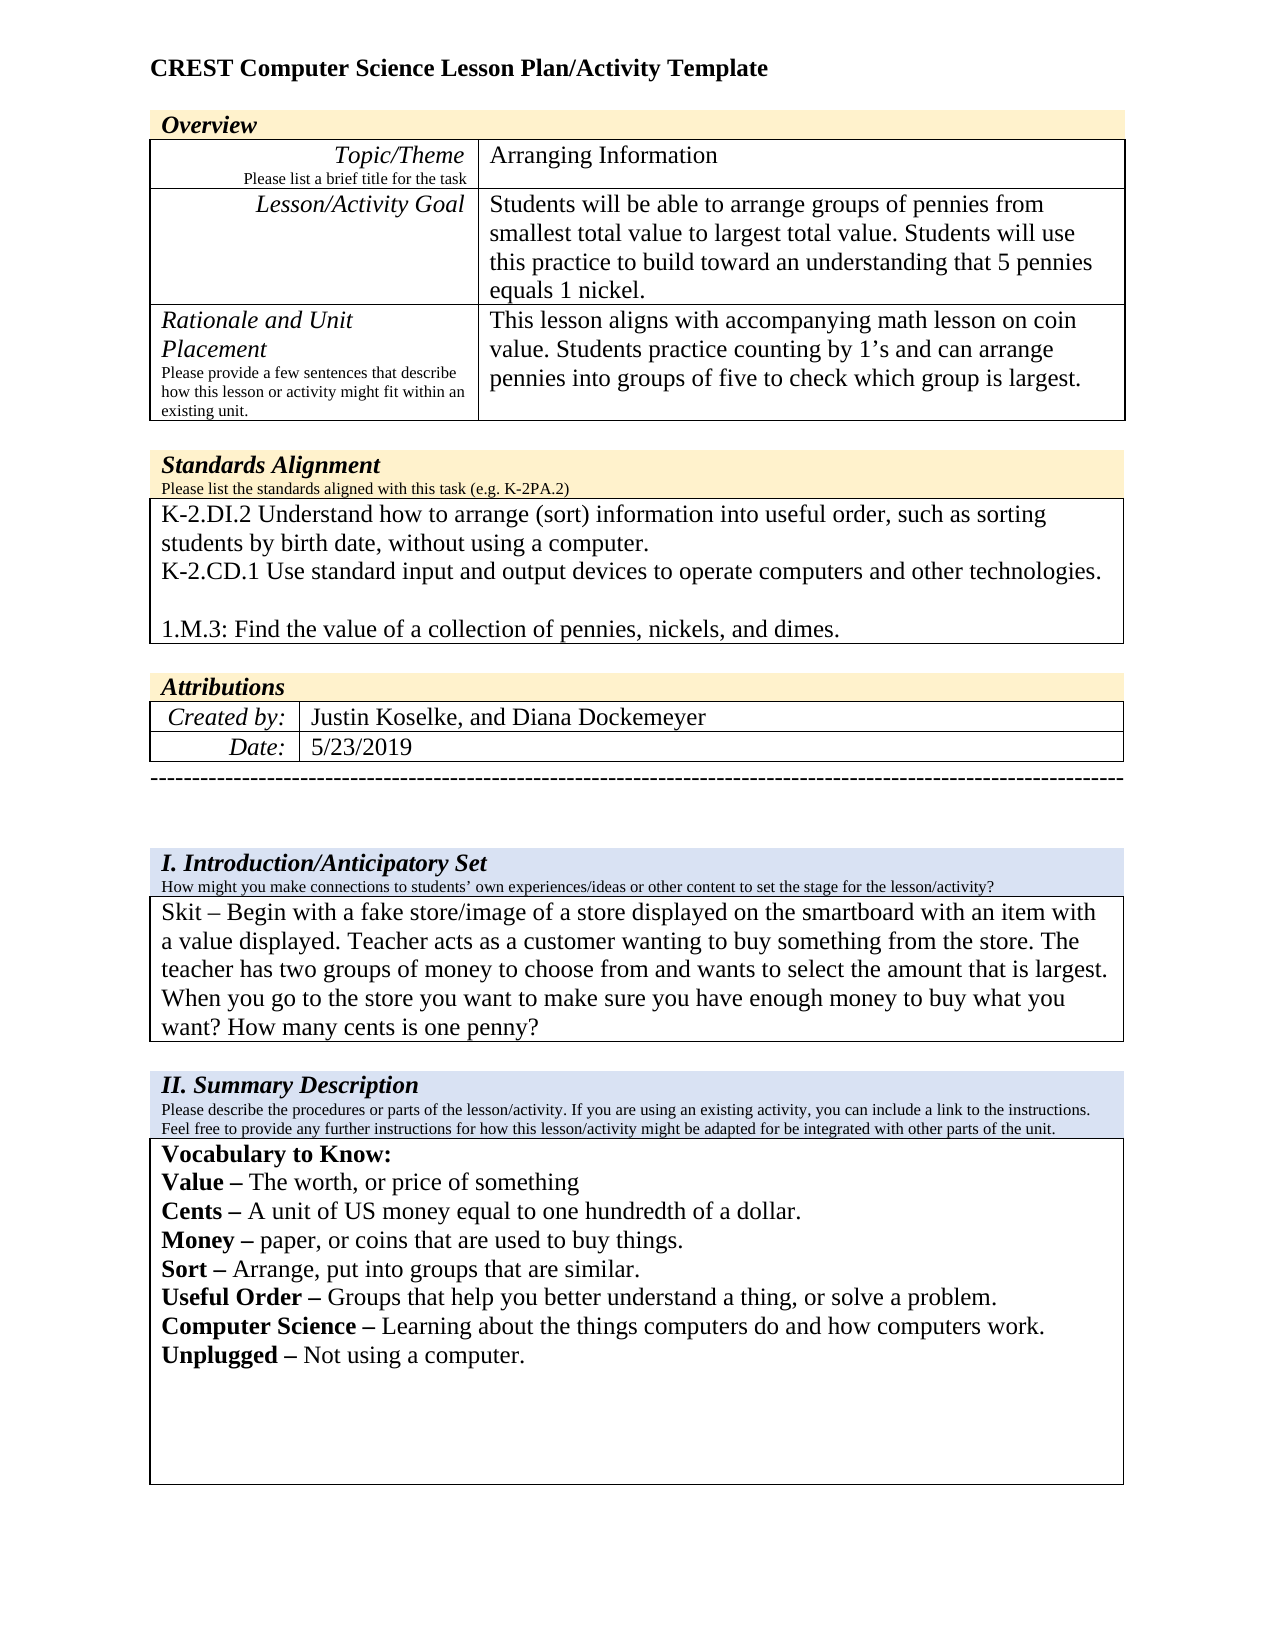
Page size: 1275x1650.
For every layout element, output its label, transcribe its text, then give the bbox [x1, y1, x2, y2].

table_cell Lesson/Activity Goal [151, 189, 478, 304]
table_cell Rationale and Unit Placement Please provide a few sentences that describe how this lesson or activity might fit within an existing unit. [151, 305, 478, 420]
table_cell Date: [151, 732, 299, 761]
table_header I. Introduction/Anticipatory Set How might you make connections to students’ own experiences/ideas or other content to set the stage for the lesson/activity? [150, 848, 1124, 896]
table_cell 5/23/2019 [300, 732, 1123, 761]
table_cell Topic/Theme Please list a brief title for the task [151, 140, 478, 188]
table_cell Students will be able to arrange groups of pennies from smallest total value to largest total value. Students will use this practice to build toward an understanding that 5 pennies equals 1 nickel. [479, 189, 1124, 304]
table_cell This lesson aligns with accompanying math lesson on coin value. Students practice counting by 1’s and can arrange pennies into groups of five to check which group is largest. [479, 305, 1124, 420]
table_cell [151, 1139, 1123, 1484]
table_header Attributions [150, 673, 1124, 701]
table_cell K-2.DI.2 Understand how to arrange (sort) information into useful order, such as sorting students by birth date, without using a computer. K-2.CD.1 Use standard input and output devices to operate computers and other technologies. 1.M.3: Find the value of a collection of pennies, nickels, and dimes. [151, 499, 1123, 643]
table_cell Skit – Begin with a fake store/image of a store displayed on the smartboard with an item with a value displayed. Teacher acts as a customer wanting to buy something from the store. The teacher has two groups of money to choose from and wants to select the amount that is largest. When you go to the store you want to make sure you have enough money to buy what you want? How many cents is one penny? [151, 897, 1123, 1041]
table_header II. Summary Description Please describe the procedures or parts of the lesson/activity. If you are using an existing activity, you can include a link to the instructions. Feel free to provide any further instructions for how this lesson/activity might be adapted for be integrated with other parts of the unit. [150, 1071, 1124, 1138]
table_header Overview [150, 110, 1125, 139]
table_cell Justin Koselke, and Diana Dockemeyer [300, 702, 1123, 731]
table_cell Arranging Information [479, 140, 1124, 188]
table_cell Created by: [151, 702, 299, 731]
table_header Standards Alignment Please list the standards aligned with this task (e.g. K-2PA.2) [150, 450, 1124, 498]
text --------------------------------------------------------------------------------------------------------------------- [150, 762, 1125, 791]
